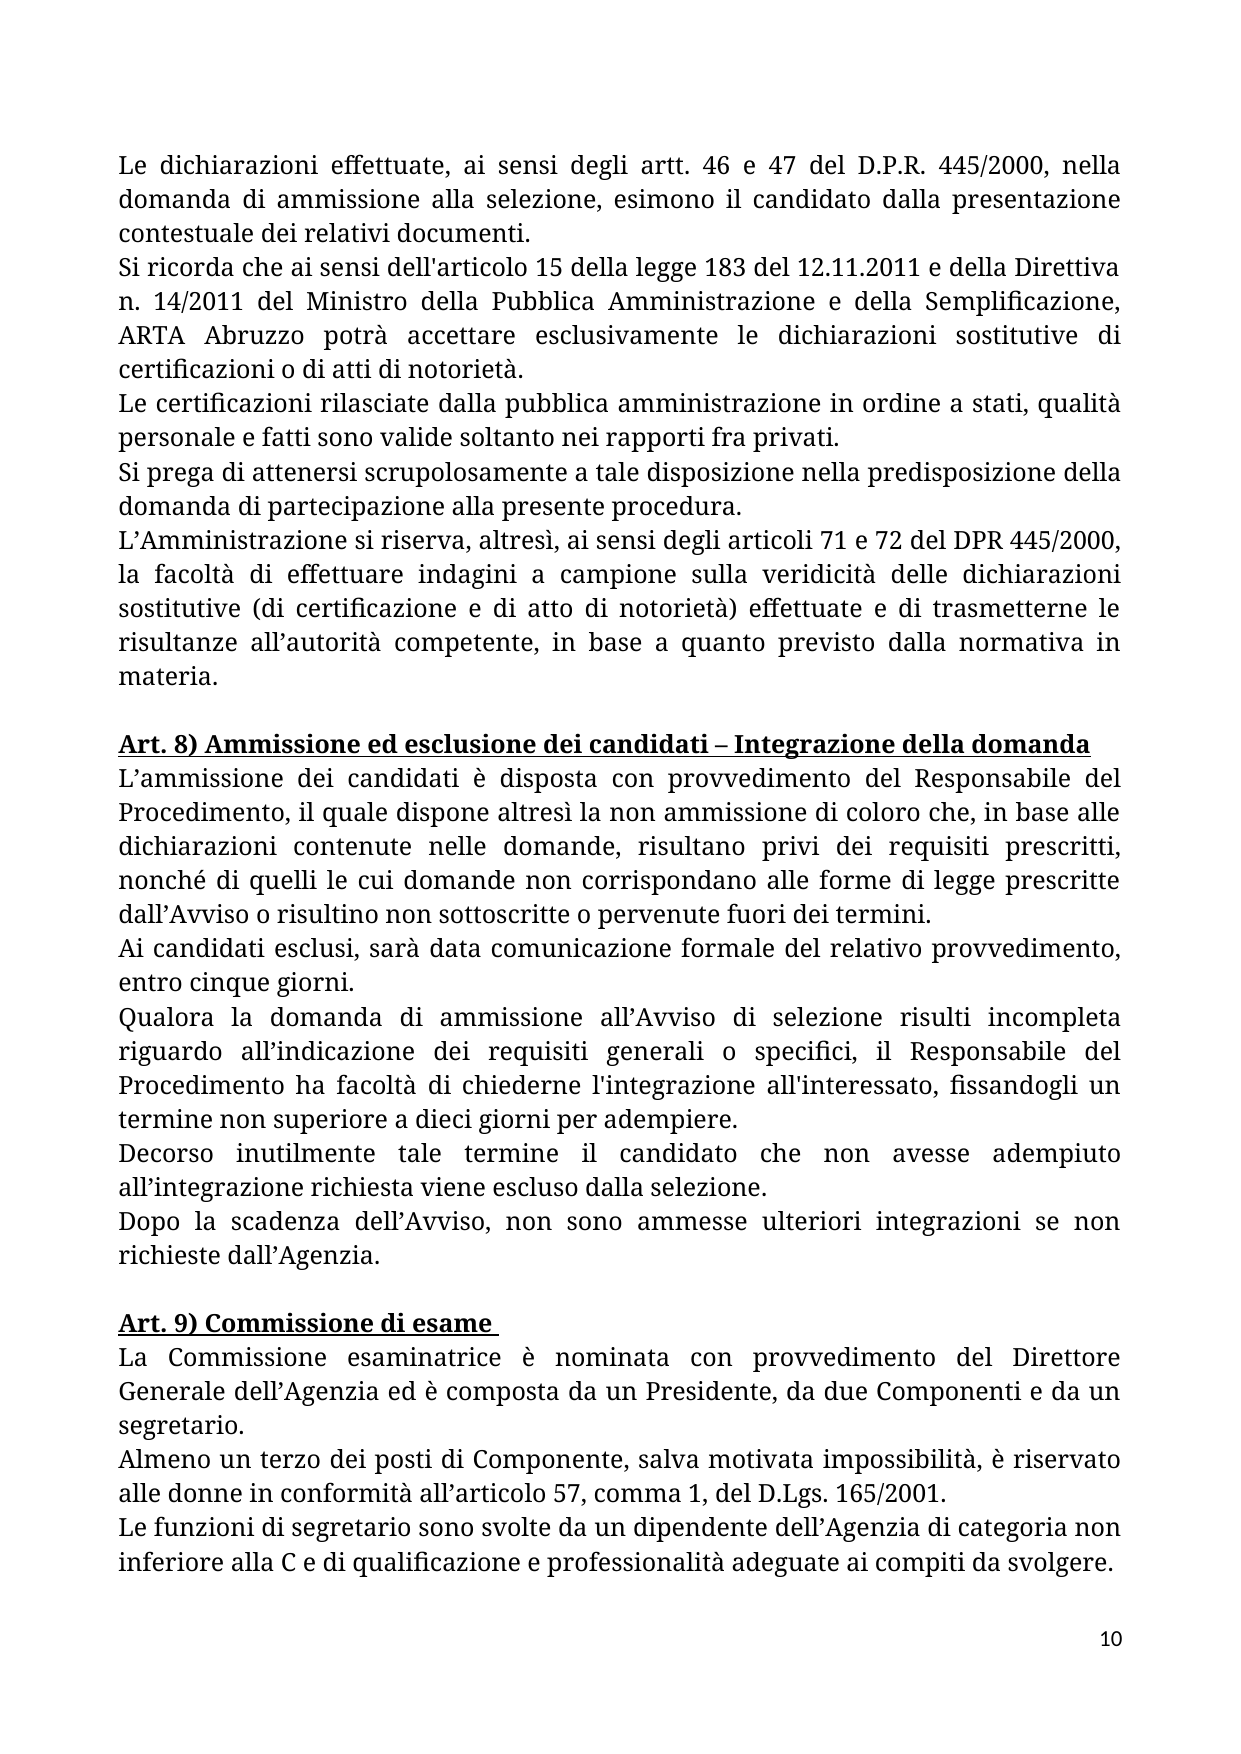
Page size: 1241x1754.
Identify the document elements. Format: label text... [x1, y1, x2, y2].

text L’Amministrazione si riserva, altresì, ai sensi degli articoli 71 e 72 del DPR 445/2000, la facoltà di effettuare indagini a campione sulla veridicità delle dichiarazioni sostitutive (di certificazione e di atto di notorietà) effettuate e di trasmetterne le risultanze all’autorità competente, in base a quanto previsto dalla normativa in materia. [118, 522, 1122, 693]
text Almeno un terzo dei posti di Componente, salva motivata impossibilità, è riservato alle donne in conformità all’articolo 57, comma 1, del D.Lgs. 165/2001. [118, 1442, 1122, 1510]
text Le certificazioni rilasciate dalla pubblica amministrazione in ordine a stati, qualità personale e fatti sono valide soltanto nei rapporti fra privati. [118, 386, 1122, 454]
text Dopo la scadenza dell’Avviso, non sono ammesse ulteriori integrazioni se non richieste dall’Agenzia. [118, 1203, 1122, 1272]
text Le funzioni di segretario sono svolte da un dipendente dell’Agenzia di categoria non inferiore alla C e di qualificazione e professionalità adeguate ai compiti da svolgere. [118, 1510, 1122, 1578]
text Ai candidati esclusi, sarà data comunicazione formale del relativo provvedimento, entro cinque giorni. [118, 931, 1122, 999]
text Si prega di attenersi scrupolosamente a tale disposizione nella predisposizione della domanda di partecipazione alla presente procedura. [118, 454, 1122, 522]
text Le dichiarazioni effettuate, ai sensi degli artt. 46 e 47 del D.P.R. 445/2000, nella domanda di ammissione alla selezione, esimono il candidato dalla presentazione contestuale dei relativi documenti. [118, 148, 1122, 250]
text Si ricorda che ai sensi dell'articolo 15 della legge 183 del 12.11.2011 e della Direttiva n. 14/2011 del Ministro della Pubblica Amministrazione e della Semplificazione, ARTA Abruzzo potrà accettare esclusivamente le dichiarazioni sostitutive di certificazioni o di atti di notorietà. [118, 250, 1122, 386]
text L’ammissione dei candidati è disposta con provvedimento del Responsabile del Procedimento, il quale dispone altresì la non ammissione di coloro che, in base alle dichiarazioni contenute nelle domande, risultano privi dei requisiti prescritti, nonché di quelli le cui domande non corrispondano alle forme di legge prescritte dall’Avviso o risultino non sottoscritte o pervenute fuori dei termini. [118, 761, 1122, 931]
text La Commissione esaminatrice è nominata con provvedimento del Direttore Generale dell’Agenzia ed è composta da un Presidente, da due Componenti e da un segretario. [118, 1340, 1122, 1442]
text Qualora la domanda di ammissione all’Avviso di selezione risulti incompleta riguardo all’indicazione dei requisiti generali o specifici, il Responsabile del Procedimento ha facoltà di chiederne l'integrazione all'interessato, fissandogli un termine non superiore a dieci giorni per adempiere. [118, 999, 1122, 1135]
text Decorso inutilmente tale termine il candidato che non avesse adempiuto all’integrazione richiesta viene escluso dalla selezione. [118, 1135, 1122, 1203]
text Art. 9) Commissione di esame [118, 1306, 1122, 1340]
text Art. 8) Ammissione ed esclusione dei candidati – Integrazione della domanda [118, 727, 1122, 761]
